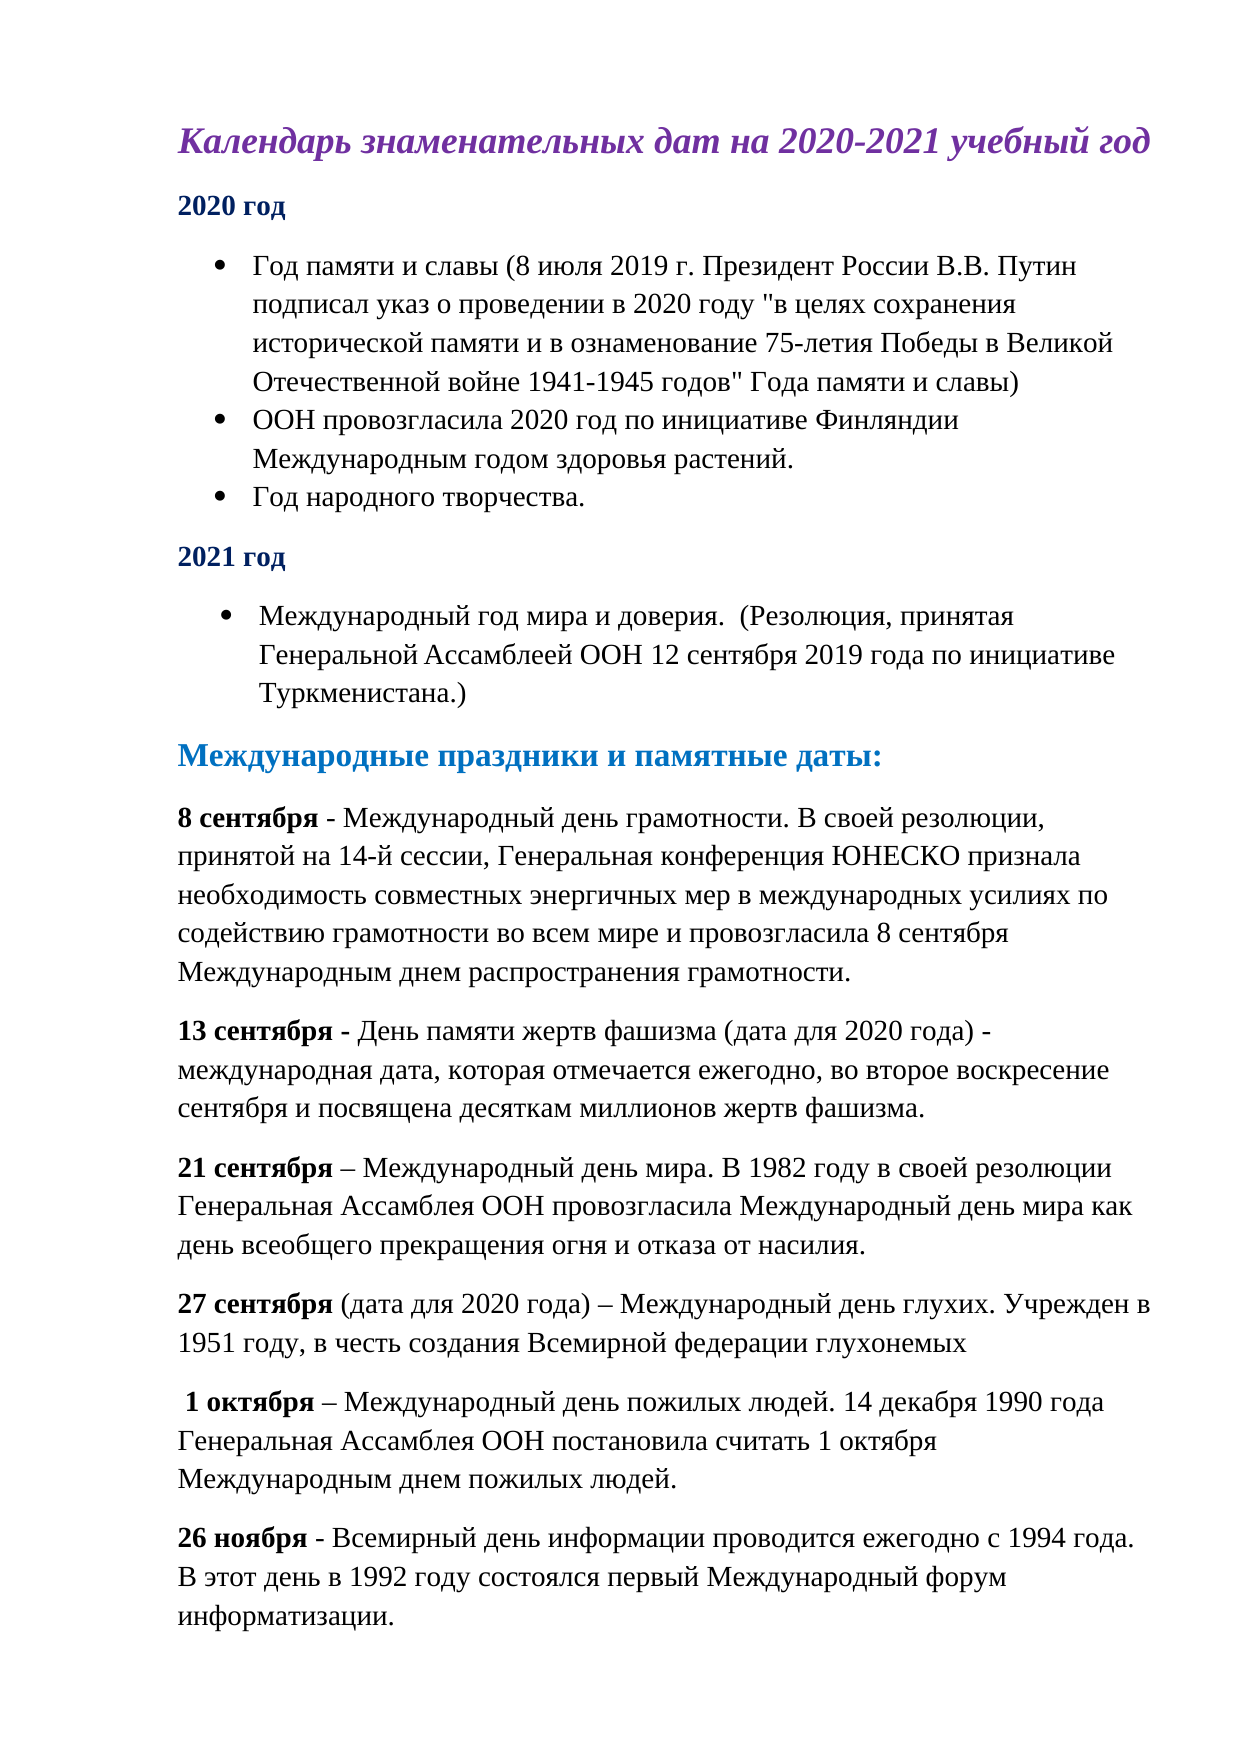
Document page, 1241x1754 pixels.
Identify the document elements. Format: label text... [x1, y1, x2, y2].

list Год народного творчества. [215, 479, 1152, 513]
list ООН провозгласила 2020 год по инициативе Финляндии Международным годом здоровья растений. [215, 402, 1152, 474]
text 8 сентября - Международный день грамотности. В своей резолюции, принятой на 14-й сессии, Генеральная конференция ЮНЕСКО признала необходимость совместных энергичных мер в международных усилиях по содействию грамотности во всем мире и провозгласила 8 сентября Международным днем распространения грамотности. [177, 800, 1152, 987]
text 27 сентября (дата для 2020 года) – Международный день глухих. Учрежден в 1951 году, в честь создания Всемирной федерации глухонемых [177, 1286, 1152, 1358]
text 21 сентября – Международный день мира. В 1982 году в своей резолюции Генеральная Ассамблея ООН провозгласила Международный день мира как день всеобщего прекращения огня и отказа от насилия. [177, 1150, 1152, 1260]
list Международный год мира и доверия. (Резолюция, принятая Генеральной Ассамблеей ООН 12 сентября 2019 года по инициативе Туркменистана.) [221, 598, 1152, 709]
text 13 сентября - День памяти жертв фашизма (дата для 2020 года) - международная дата, которая отмечается ежегодно, во второе воскресение сентября и посвящена десяткам миллионов жертв фашизма. [177, 1013, 1152, 1124]
text 26 ноября - Всемирный день информации проводится ежегодно с 1994 года. В этот день в 1992 году состоялся первый Международный форум информатизации. [177, 1521, 1152, 1631]
text 1 октября – Международный день пожилых людей. 14 декабря 1990 года Генеральная Ассамблея ООН постановила считать 1 октября Международным днем пожилых людей. [177, 1384, 1152, 1495]
text Международные праздники и памятные даты: [177, 735, 1152, 773]
list Год памяти и славы (8 июля 2019 г. Президент России В.В. Путин подписал указ о проведении в 2020 году "в целях сохранения исторической памяти и в ознаменование 75-летия Победы в Великой Отечественной войне 1941-1945 годов" Года памяти и славы) [215, 248, 1152, 397]
text 2020 год [177, 188, 1152, 222]
text Календарь знаменательных дат на 2020-2021 учебный год [177, 118, 1152, 161]
text 2021 год [177, 539, 1152, 572]
